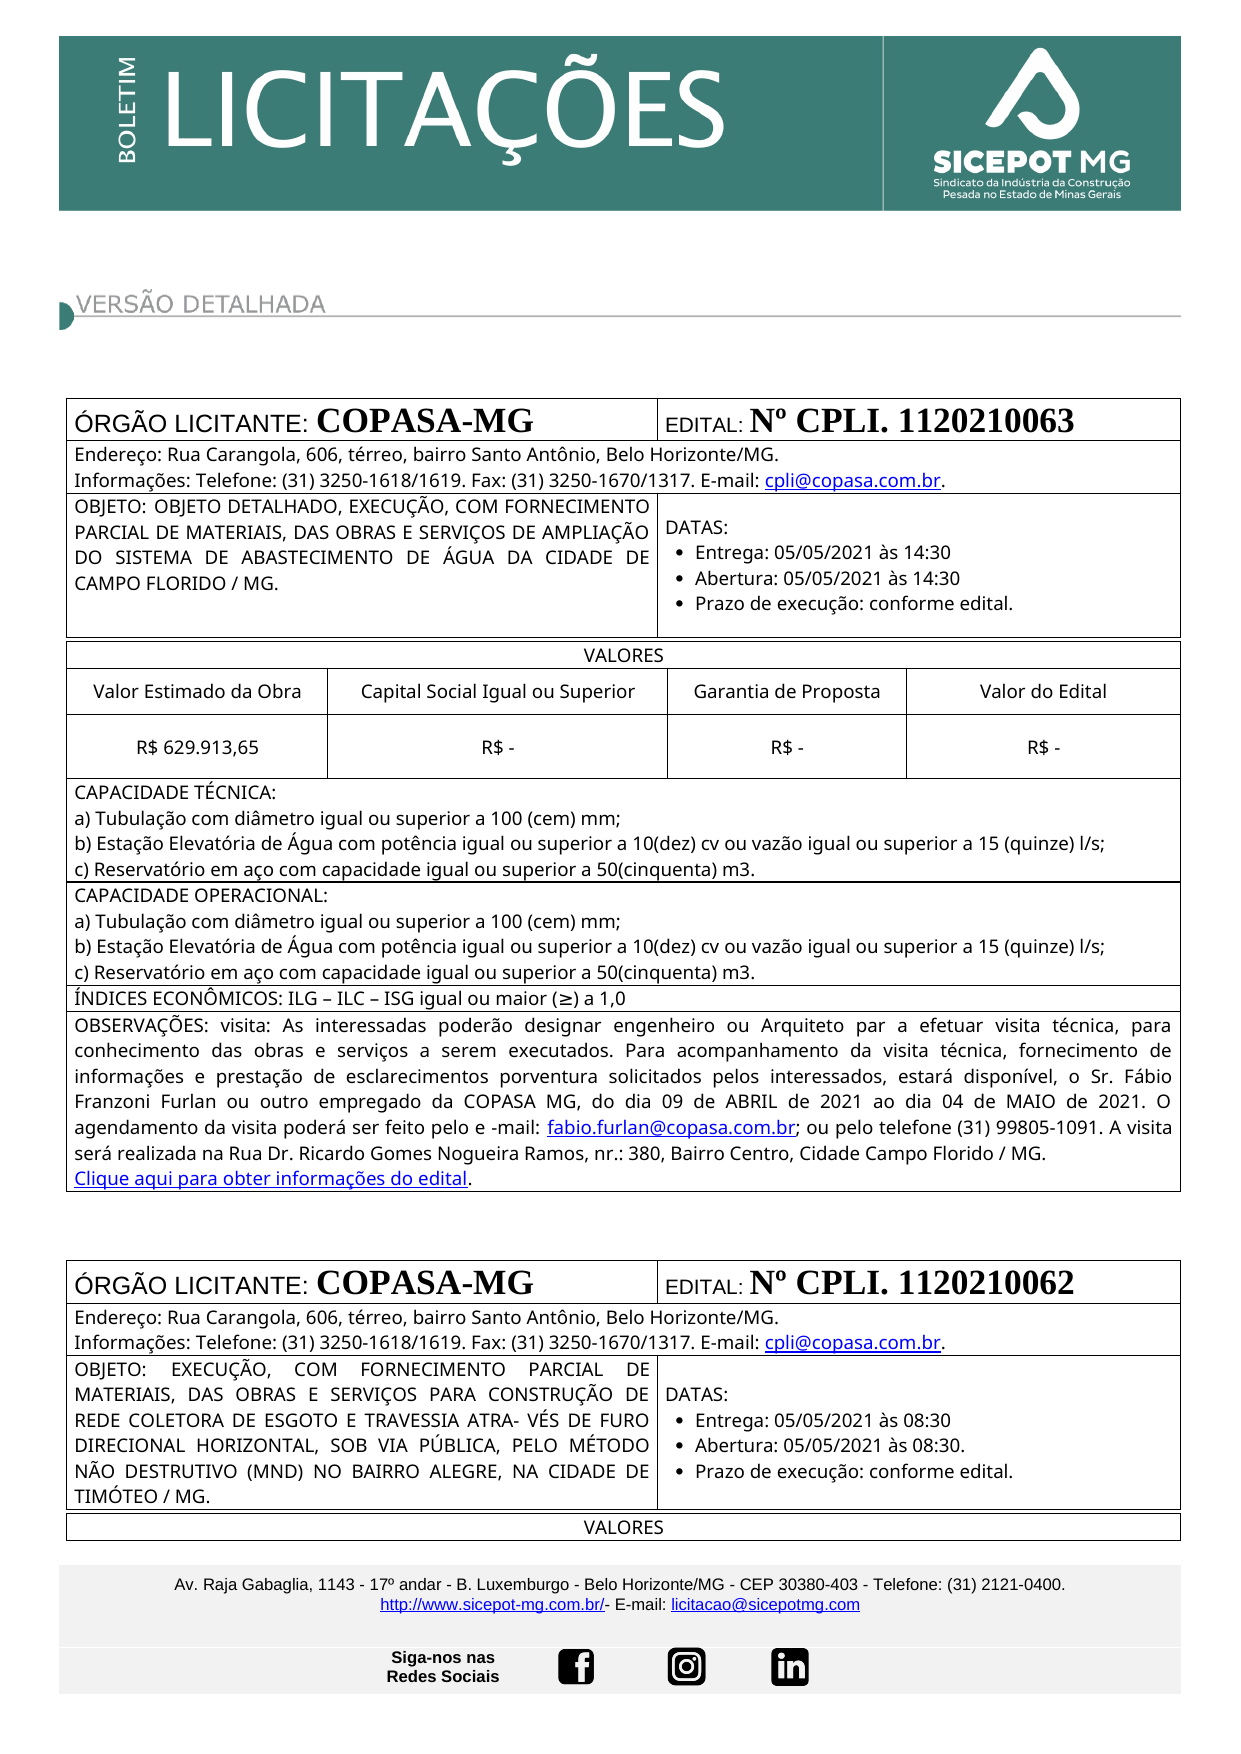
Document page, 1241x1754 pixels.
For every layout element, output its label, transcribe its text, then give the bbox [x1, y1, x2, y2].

table_cell CAPACIDADE OPERACIONAL: a) Tubulação com diâmetro igual ou superior a 100 (cem) mm; b) Estação Elevatória de Água com potência igual ou superior a 10(dez) cv ou vazão igual ou superior a 15 (quinze) l/s; c) Reservatório em aço com capacidade igual ou superior a 50(cinquenta) m3. [67, 883, 1180, 984]
table_cell Endereço: Rua Carangola, 606, térreo, bairro Santo Antônio, Belo Horizonte/MG. Informações: Telefone: (31) 3250-1618/1619. Fax: (31) 3250-1670/1317. E-mail: cpli@copasa.com.br. [67, 441, 1180, 492]
table_header ÓRGÃO LICITANTE: COPASA-MG [67, 399, 657, 440]
table_header VALORES [67, 1514, 1180, 1539]
table_cell OBJETO: EXECUÇÃO, COM FORNECIMENTO PARCIAL DE MATERIAIS, DAS OBRAS E SERVIÇOS PARA CONSTRUÇÃO DE REDE COLETORA DE ESGOTO E TRAVESSIA ATRA- VÉS DE FURO DIRECIONAL HORIZONTAL, SOB VIA PÚBLICA, PELO MÉTODO NÃO DESTRUTIVO (MND) NO BAIRRO ALEGRE, NA CIDADE DE TIMÓTEO / MG. [67, 1356, 657, 1509]
table_header VALORES [67, 642, 1180, 667]
table_cell ÍNDICES ECONÔMICOS: ILG – ILC – ISG igual ou maior (≥) a 1,0 [67, 986, 1180, 1011]
table_header ÓRGÃO LICITANTE: COPASA-MG [67, 1261, 657, 1303]
table_cell DATAS: Entrega: 05/05/2021 às 08:30 Abertura: 05/05/2021 às 08:30. Prazo de execução: conforme edital. [658, 1356, 1180, 1509]
table_cell R$ 629.913,65 [67, 715, 327, 778]
table_cell OBSERVAÇÕES: visita: As interessadas poderão designar engenheiro ou Arquiteto par a efetuar visita técnica, para conhecimento das obras e serviços a serem executados. Para acompanhamento da visita técnica, fornecimento de informações e prestação de esclarecimentos porventura solicitados pelos interessados, estará disponível, o Sr. Fábio Franzoni Furlan ou outro empregado da COPASA MG, do dia 09 de ABRIL de 2021 ao dia 04 de MAIO de 2021. O agendamento da visita poderá ser feito pelo e -mail: fabio.furlan@copasa.com.br; ou pelo telefone (31) 99805-1091. A visita será realizada na Rua Dr. Ricardo Gomes Nogueira Ramos, nr.: 380, Bairro Centro, Cidade Campo Florido / MG. Clique aqui para obter informações do edital. [67, 1012, 1180, 1191]
picture [771, 1648, 809, 1686]
table_cell R$ - [328, 715, 667, 778]
table_cell Garantia de Proposta [668, 669, 906, 714]
table_cell Endereço: Rua Carangola, 606, térreo, bairro Santo Antônio, Belo Horizonte/MG. Informações: Telefone: (31) 3250-1618/1619. Fax: (31) 3250-1670/1317. E-mail: cpli@copasa.com.br. [67, 1304, 1180, 1355]
picture [59, 289, 1182, 330]
table_cell OBJETO: OBJETO DETALHADO, EXECUÇÃO, COM FORNECIMENTO PARCIAL DE MATERIAIS, DAS OBRAS E SERVIÇOS DE AMPLIAÇÃO DO SISTEMA DE ABASTECIMENTO DE ÁGUA DA CIDADE DE CAMPO FLORIDO / MG. [67, 494, 657, 637]
picture [59, 36, 1181, 211]
table_cell CAPACIDADE TÉCNICA: a) Tubulação com diâmetro igual ou superior a 100 (cem) mm; b) Estação Elevatória de Água com potência igual ou superior a 10(dez) cv ou vazão igual ou superior a 15 (quinze) l/s; c) Reservatório em aço com capacidade igual ou superior a 50(cinquenta) m3. [67, 779, 1180, 881]
table_header EDITAL: Nº CPLI. 1120210062 [658, 1261, 1180, 1303]
picture [667, 1647, 706, 1686]
table_header EDITAL: Nº CPLI. 1120210063 [658, 399, 1180, 440]
picture [557, 1648, 594, 1685]
table_cell Capital Social Igual ou Superior [328, 669, 667, 714]
table_cell Valor Estimado da Obra [67, 669, 327, 714]
table_cell Valor do Edital [907, 669, 1180, 714]
table_cell R$ - [907, 715, 1180, 778]
table_cell DATAS: Entrega: 05/05/2021 às 14:30 Abertura: 05/05/2021 às 14:30 Prazo de execução: conforme edital. [658, 494, 1180, 637]
table_cell R$ - [668, 715, 906, 778]
